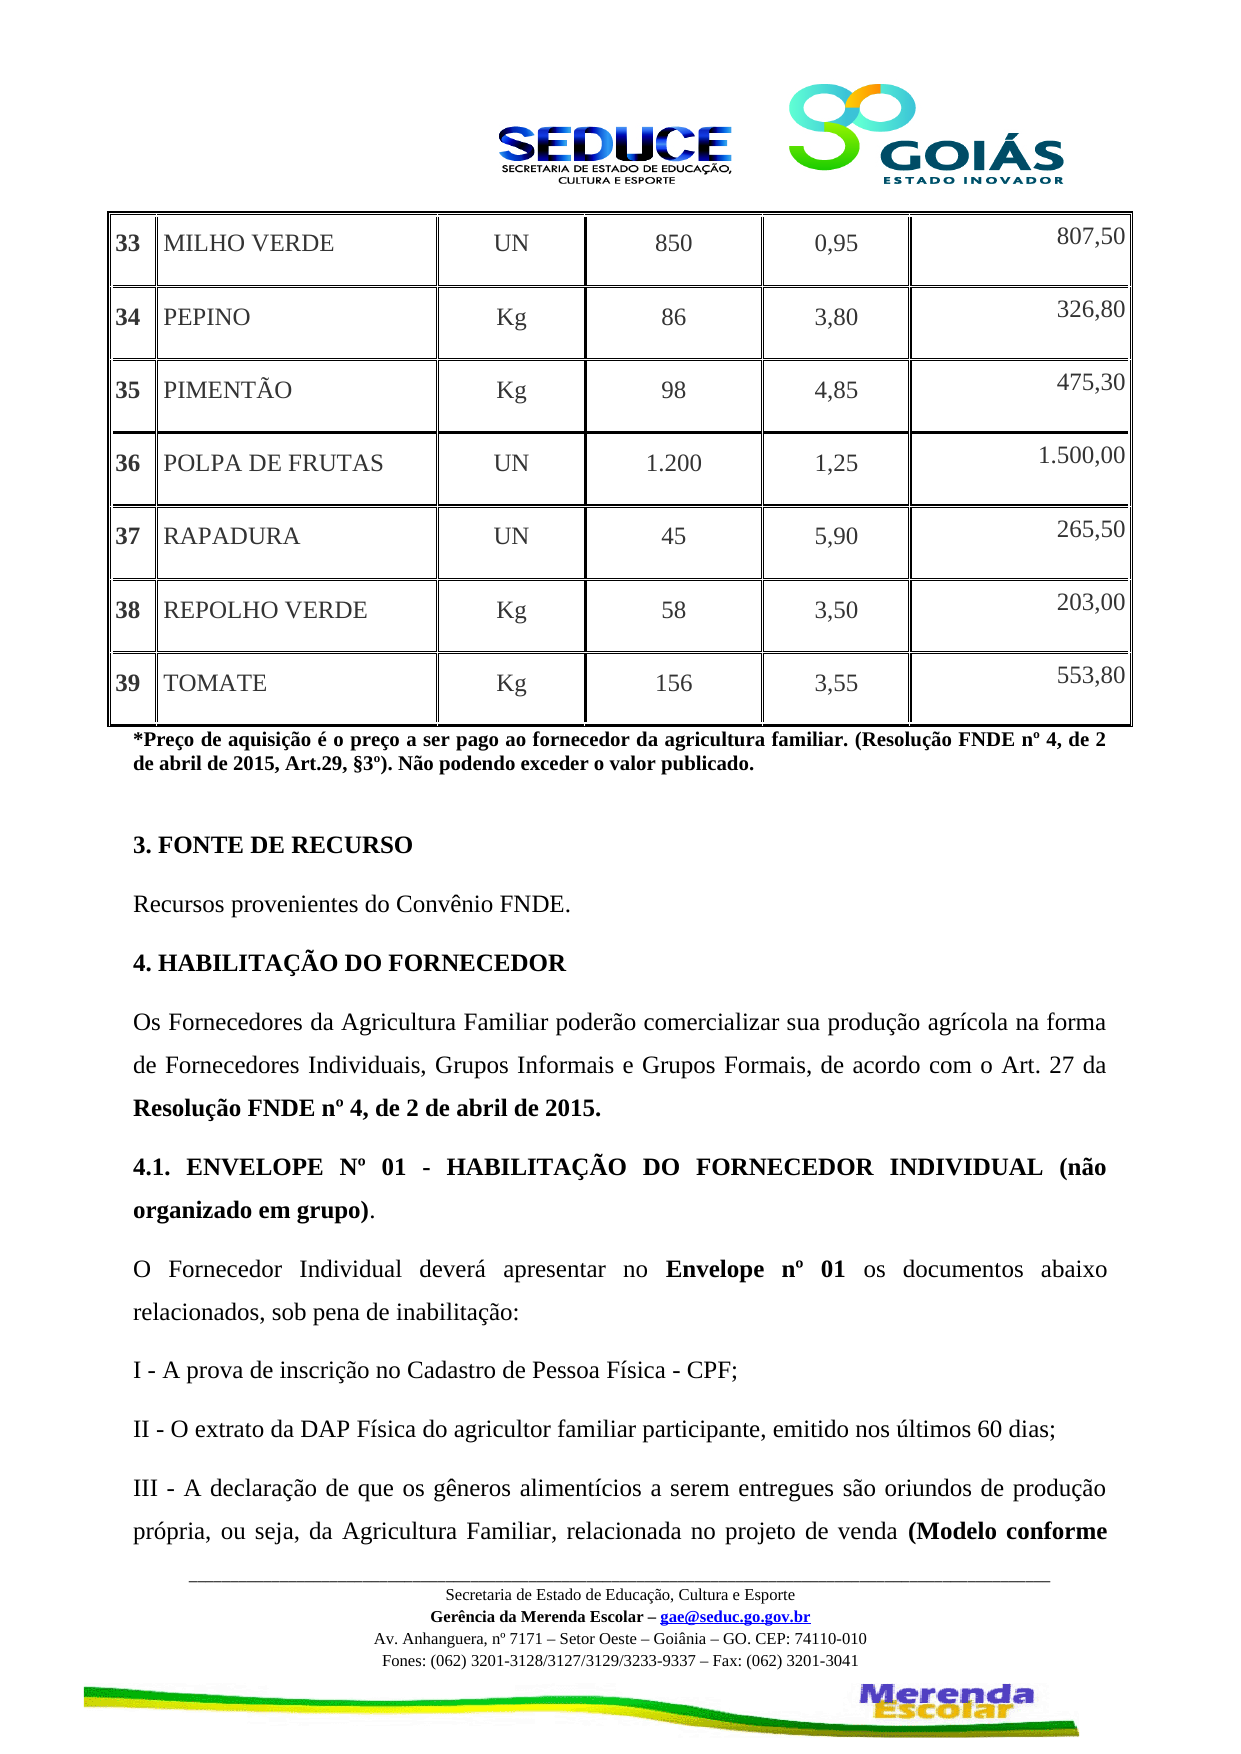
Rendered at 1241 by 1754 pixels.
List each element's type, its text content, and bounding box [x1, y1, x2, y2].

table_cell 86 [587, 288, 761, 358]
table_cell 39 [109, 651, 157, 724]
text O Fornecedor Individual deverá apresentar no Envelope nº 01 os documentos abaixo relacionados, sob pena de inabilitação: [133, 1254, 1107, 1326]
table_cell 1.500,00 [912, 431, 1130, 504]
table_cell 156 [585, 654, 762, 724]
table_cell 35 [109, 358, 157, 431]
table_cell 3,50 [764, 581, 908, 651]
table_cell 1,25 [764, 434, 908, 504]
table_cell 1.200 [587, 434, 761, 504]
table_cell Kg [439, 361, 584, 431]
table_cell 5,90 [764, 508, 908, 577]
table_cell 265,50 [912, 504, 1130, 577]
table_cell 37 [111, 504, 155, 577]
table_cell 553,80 [910, 651, 1131, 724]
table_cell 33 [111, 215, 157, 284]
table_cell 850 [585, 215, 762, 284]
table_cell 0,95 [763, 213, 910, 284]
table_cell UN [438, 213, 585, 284]
table_cell UN [439, 434, 584, 504]
table_cell 326,80 [912, 285, 1130, 358]
table_cell POLPA DE FRUTAS [158, 434, 436, 504]
table_cell 3,80 [764, 288, 908, 358]
table_cell REPOLHO VERDE [158, 581, 436, 651]
table_cell 3,55 [763, 651, 910, 724]
table_cell UN [439, 508, 584, 577]
table_cell 475,30 [910, 358, 1131, 431]
table_cell 4,85 [764, 361, 908, 431]
table_cell Kg [438, 654, 585, 724]
table_cell 98 [587, 361, 761, 431]
table_cell RAPADURA [158, 508, 436, 577]
table_cell 38 [111, 578, 155, 651]
text 4.1. ENVELOPE Nº 01 - HABILITAÇÃO DO FORNECEDOR INDIVIDUAL (não organizado em grupo). [133, 1152, 1107, 1224]
text I - A prova de inscrição no Cadastro de Pessoa Física - CPF; [133, 1356, 1107, 1384]
table_cell PIMENTÃO [158, 361, 436, 431]
table_cell 58 [587, 581, 761, 651]
table_cell 36 [111, 431, 155, 504]
table_cell Kg [439, 581, 584, 651]
table_cell MILHO VERDE [157, 215, 438, 284]
text Os Fornecedores da Agricultura Familiar poderão comercializar sua produção agrícola na forma de Fornecedores Individuais, Grupos Informais e Grupos Formais, de acordo com o Art. 27 da Resolução FNDE nº 4, de 2 de abril de 2015. [133, 1007, 1107, 1122]
table_cell 34 [111, 285, 155, 358]
text II - O extrato da DAP Física do agricultor familiar participante, emitido nos últimos 60 dias; [133, 1414, 1107, 1443]
table_cell TOMATE [157, 654, 438, 724]
text 3. FONTE DE RECURSO [133, 831, 1107, 859]
table_cell 807,50 [910, 215, 1130, 284]
table_cell PEPINO [158, 288, 436, 358]
text Recursos provenientes do Convênio FNDE. [133, 889, 1107, 918]
table_cell 45 [587, 508, 761, 577]
text 4. HABILITAÇÃO DO FORNECEDOR [133, 948, 1107, 977]
table_cell Kg [439, 288, 584, 358]
table_cell 203,00 [912, 578, 1130, 651]
picture [477, 73, 1108, 211]
text *Preço de aquisição é o preço a ser pago ao fornecedor da agricultura familiar. (Resolução FNDE nº 4, de 2 de abril de 2015, Art.29, §3º). Não podendo exceder o valor publicado. [133, 727, 1107, 775]
